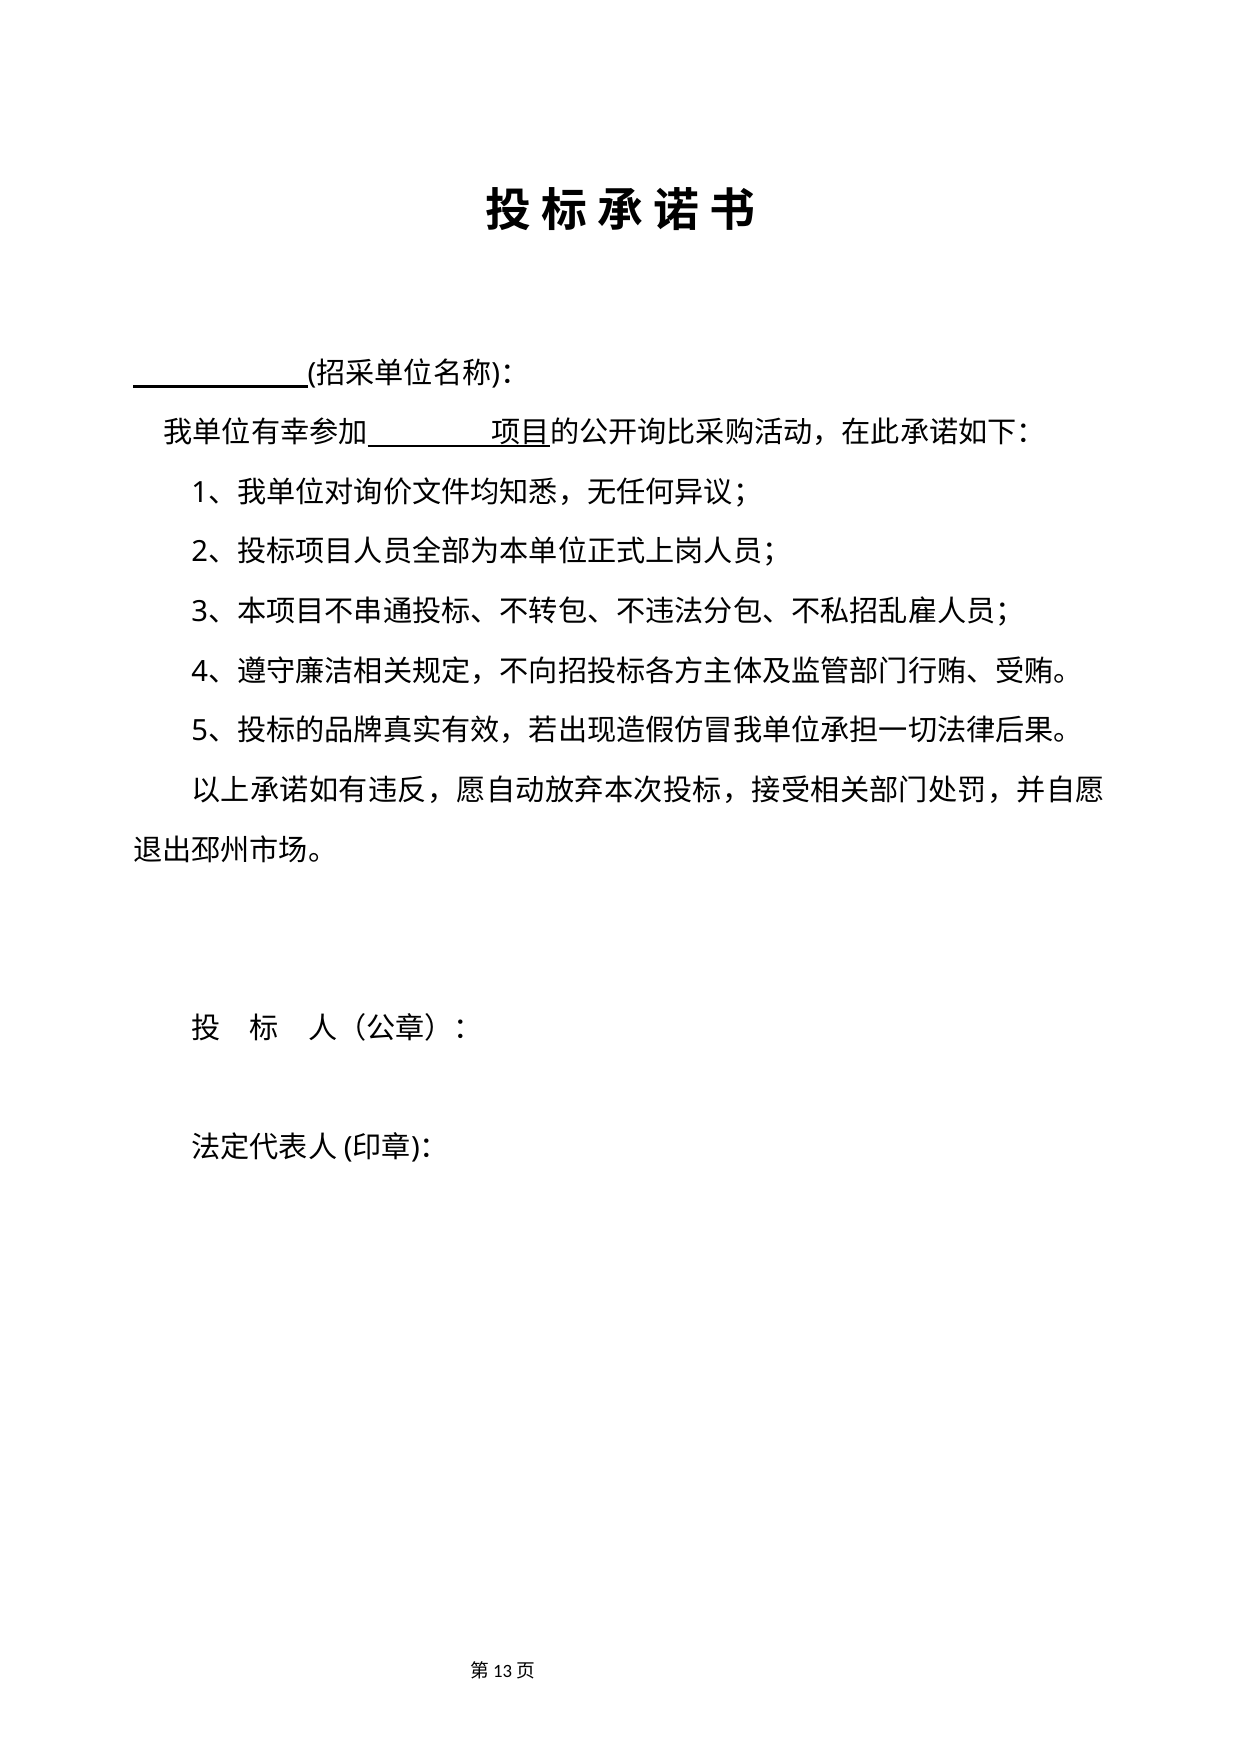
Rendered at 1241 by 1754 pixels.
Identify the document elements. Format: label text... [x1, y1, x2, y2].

text 4、遵守廉洁相关规定，不向招投标各方主体及监管部门行贿、受贿。 [133, 639, 1107, 698]
text 1、我单位对询价文件均知悉，无任何异议； [133, 460, 1107, 519]
text 3、本项目不串通投标、不转包、不违法分包、不私招乱雇人员； [133, 579, 1107, 639]
text 2、投标项目人员全部为本单位正式上岗人员； [133, 519, 1107, 579]
text 法定代表人 (印章)： [133, 1115, 1107, 1175]
text 5、投标的品牌真实有效，若出现造假仿冒我单位承担一切法律后果。 [133, 698, 1107, 758]
text 我单位有幸参加 项目的公开询比采购活动，在此承诺如下： [133, 400, 1107, 460]
text 投 标 人（公章）： [133, 996, 1107, 1056]
text (招采单位名称)： [133, 341, 1107, 400]
text 投 标 承 诺 书 [133, 162, 1107, 251]
text 以上承诺如有违反，愿自动放弃本次投标，接受相关部门处罚，并自愿退出邳州市场。 [133, 758, 1107, 877]
